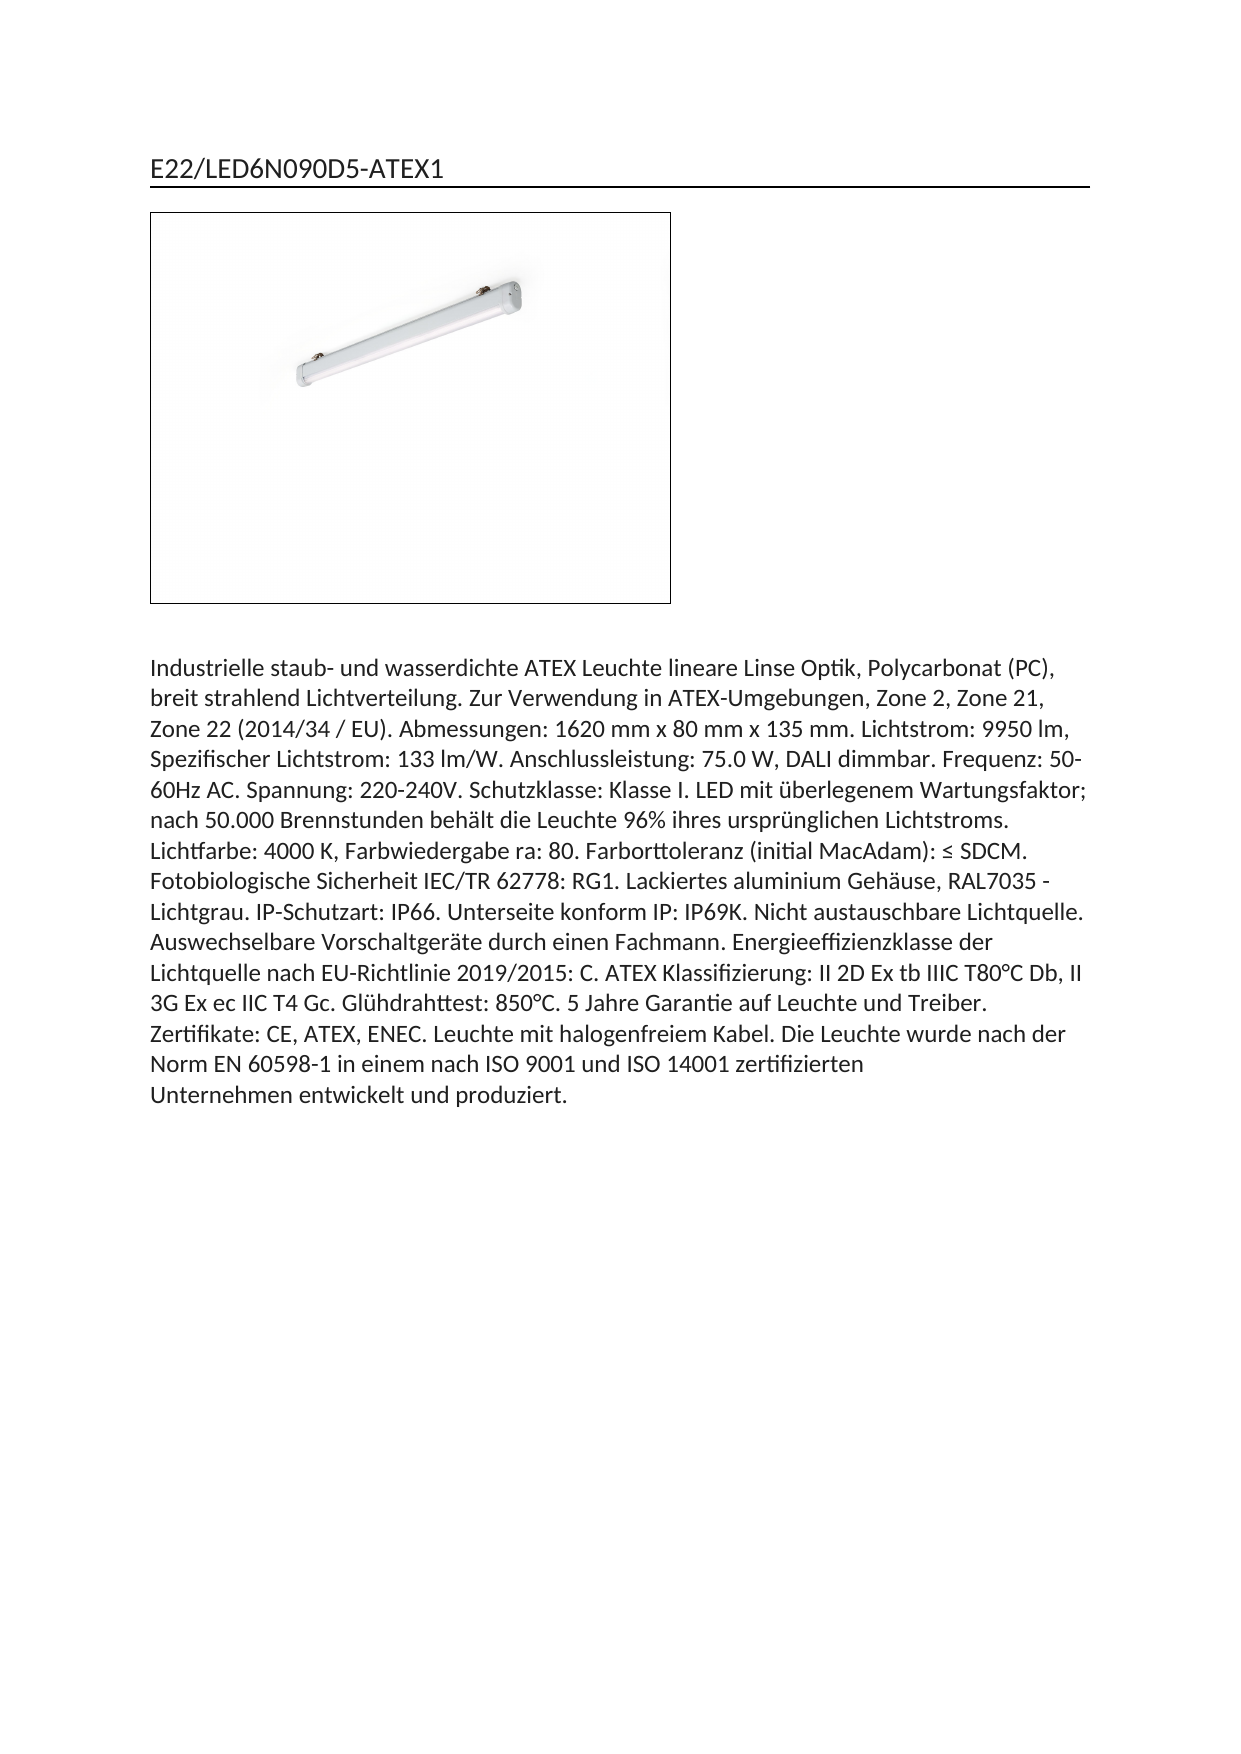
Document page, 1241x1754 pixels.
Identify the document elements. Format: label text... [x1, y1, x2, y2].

text Industrielle staub- und wasserdichte ATEX Leuchte lineare Linse Optik, Polycarbonat (PC), breit strahlend Lichtverteilung. Zur Verwendung in ATEX-Umgebungen, Zone 2, Zone 21, Zone 22 (2014/34 / EU). Abmessungen: 1620 mm x 80 mm x 135 mm. Lichtstrom: 9950 lm, Spezifischer Lichtstrom: 133 lm/W. Anschlussleistung: 75.0 W, DALI dimmbar. Frequenz: 50-60Hz AC. Spannung: 220-240V. Schutzklasse: Klasse I. LED mit überlegenem Wartungsfaktor; nach 50.000 Brennstunden behält die Leuchte 96% ihres ursprünglichen Lichtstroms. Lichtfarbe: 4000 K, Farbwiedergabe ra: 80. Farborttoleranz (initial MacAdam): ≤ SDCM. Fotobiologische Sicherheit IEC/TR 62778: RG1. Lackiertes aluminium Gehäuse, RAL7035 - Lichtgrau. IP-Schutzart: IP66. Unterseite konform IP: IP69K. Nicht austauschbare Lichtquelle. Auswechselbare Vorschaltgeräte durch einen Fachmann. Energieeffizienzklasse der Lichtquelle nach EU-Richtlinie 2019/2015: C. ATEX Klassifizierung: II 2D Ex tb IIIC T80°C Db, II 3G Ex ec IIC T4 Gc. Glühdrahttest: 850°C. 5 Jahre Garantie auf Leuchte und Treiber. Zertifikate: CE, ATEX, ENEC. Leuchte mit halogenfreiem Kabel. Die Leuchte wurde nach der Norm EN 60598-1 in einem nach ISO 9001 und ISO 14001 zertifizierten Unternehmen entwickelt und produziert. [150, 652, 1090, 1109]
picture [151, 213, 670, 603]
text E22/LED6N090D5-ATEX1 [150, 150, 1090, 186]
